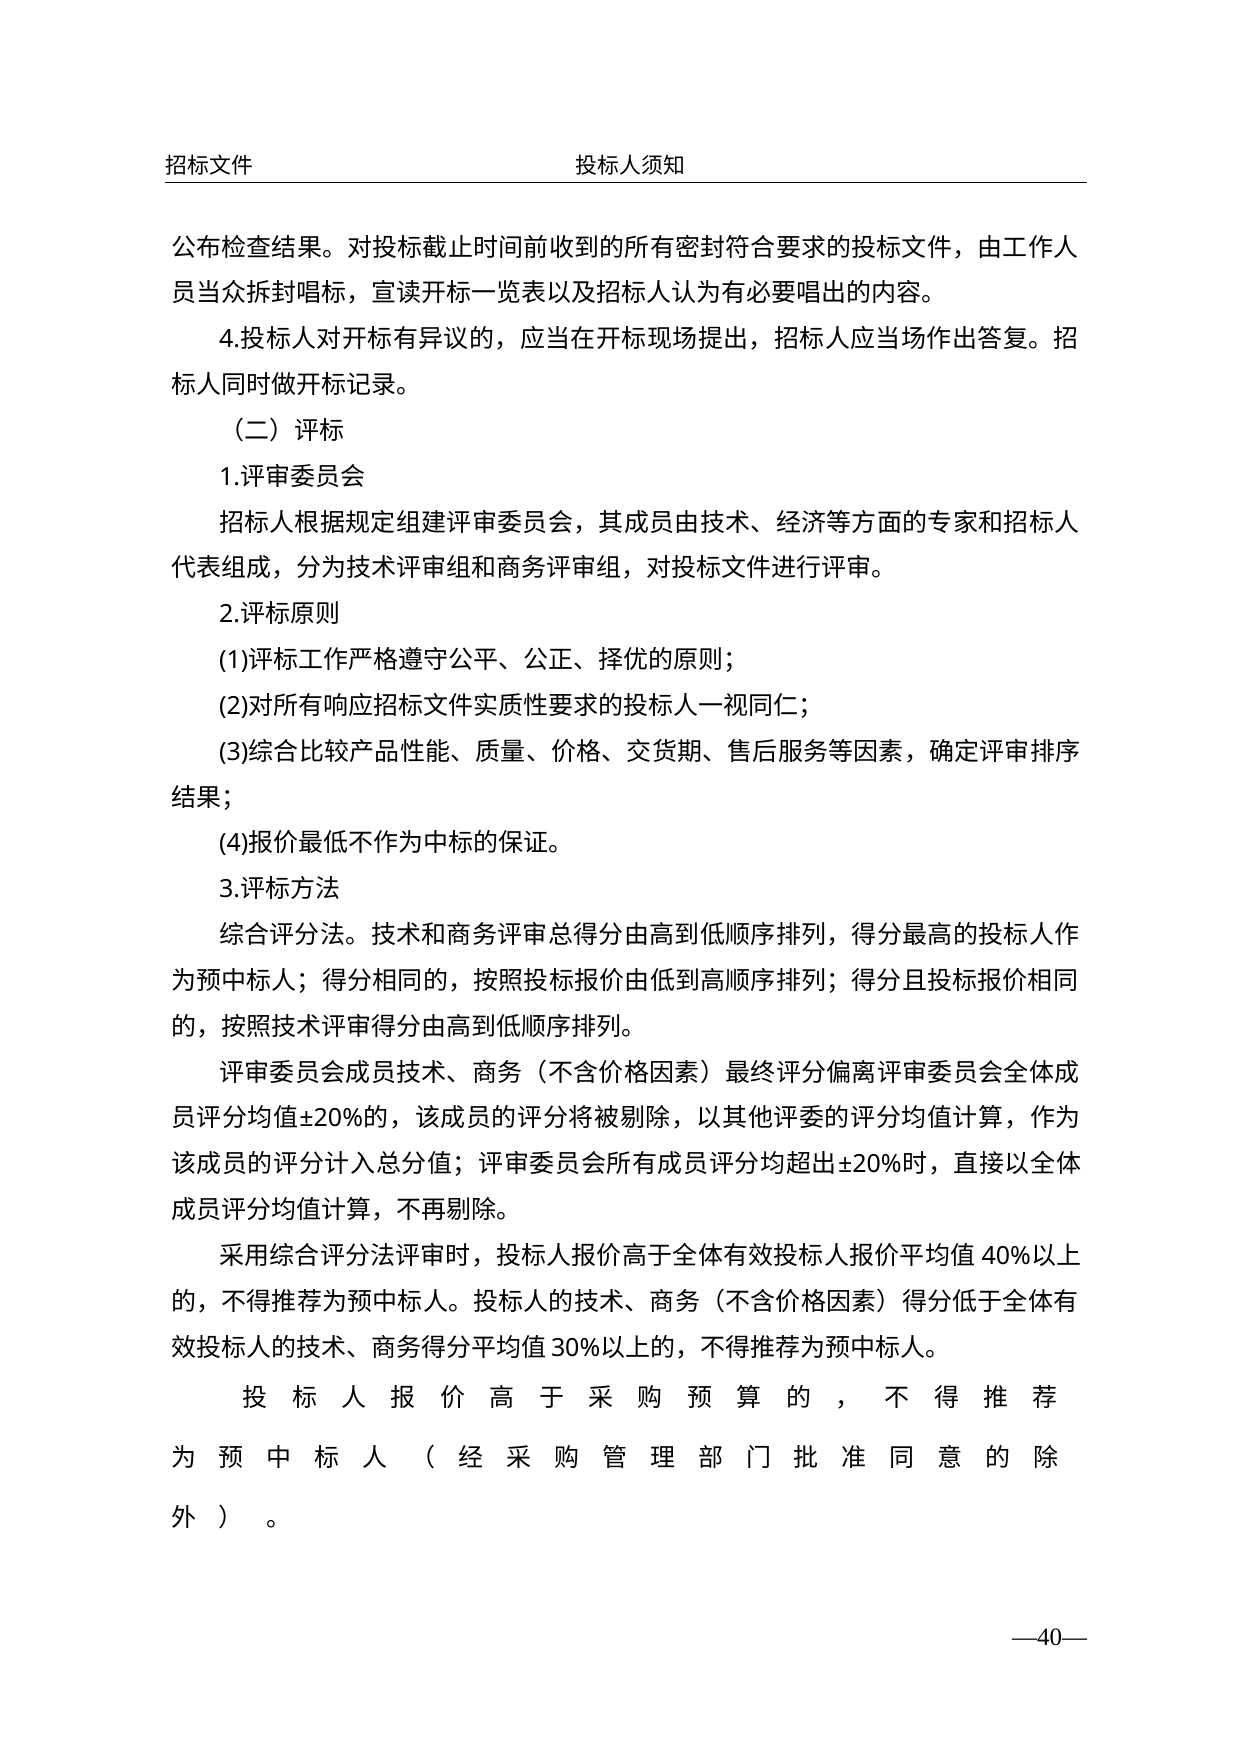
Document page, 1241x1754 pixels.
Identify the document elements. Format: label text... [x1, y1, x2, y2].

text 1.评审委员会 [171, 448, 1081, 494]
text 投标人报价高于采购预算的，不得推荐为预中标人（经采购管理部门批准同意的除外）。 [171, 1365, 1081, 1546]
text 招标人根据规定组建评审委员会，其成员由技术、经济等方面的专家和招标人代表组成，分为技术评审组和商务评审组，对投标文件进行评审。 [171, 494, 1081, 586]
text 2.评标原则 [171, 586, 1081, 632]
text 采用综合评分法评审时，投标人报价高于全体有效投标人报价平均值40%以上的，不得推荐为预中标人。投标人的技术、商务（不含价格因素）得分低于全体有效投标人的技术、商务得分平均值30%以上的，不得推荐为预中标人。 [171, 1228, 1081, 1365]
text （二）评标 [171, 403, 1081, 448]
text (2)对所有响应招标文件实质性要求的投标人一视同仁； [171, 678, 1081, 723]
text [171, 219, 1081, 311]
text (3)综合比较产品性能、质量、价格、交货期、售后服务等因素，确定评审排序结果； [171, 723, 1081, 815]
text (4)报价最低不作为中标的保证。 [171, 815, 1081, 861]
text (1)评标工作严格遵守公平、公正、择优的原则； [171, 632, 1081, 678]
text 综合评分法。技术和商务评审总得分由高到低顺序排列，得分最高的投标人作为预中标人；得分相同的，按照投标报价由低到高顺序排列；得分且投标报价相同的，按照技术评审得分由高到低顺序排列。 [171, 907, 1081, 1044]
text 4.投标人对开标有异议的，应当在开标现场提出，招标人应当场作出答复。招标人同时做开标记录。 [171, 311, 1081, 403]
text 3.评标方法 [171, 861, 1081, 907]
text 评审委员会成员技术、商务（不含价格因素）最终评分偏离评审委员会全体成员评分均值±20%的，该成员的评分将被剔除，以其他评委的评分均值计算，作为该成员的评分计入总分值；评审委员会所有成员评分均超出±20%时，直接以全体成员评分均值计算，不再剔除。 [171, 1044, 1081, 1228]
